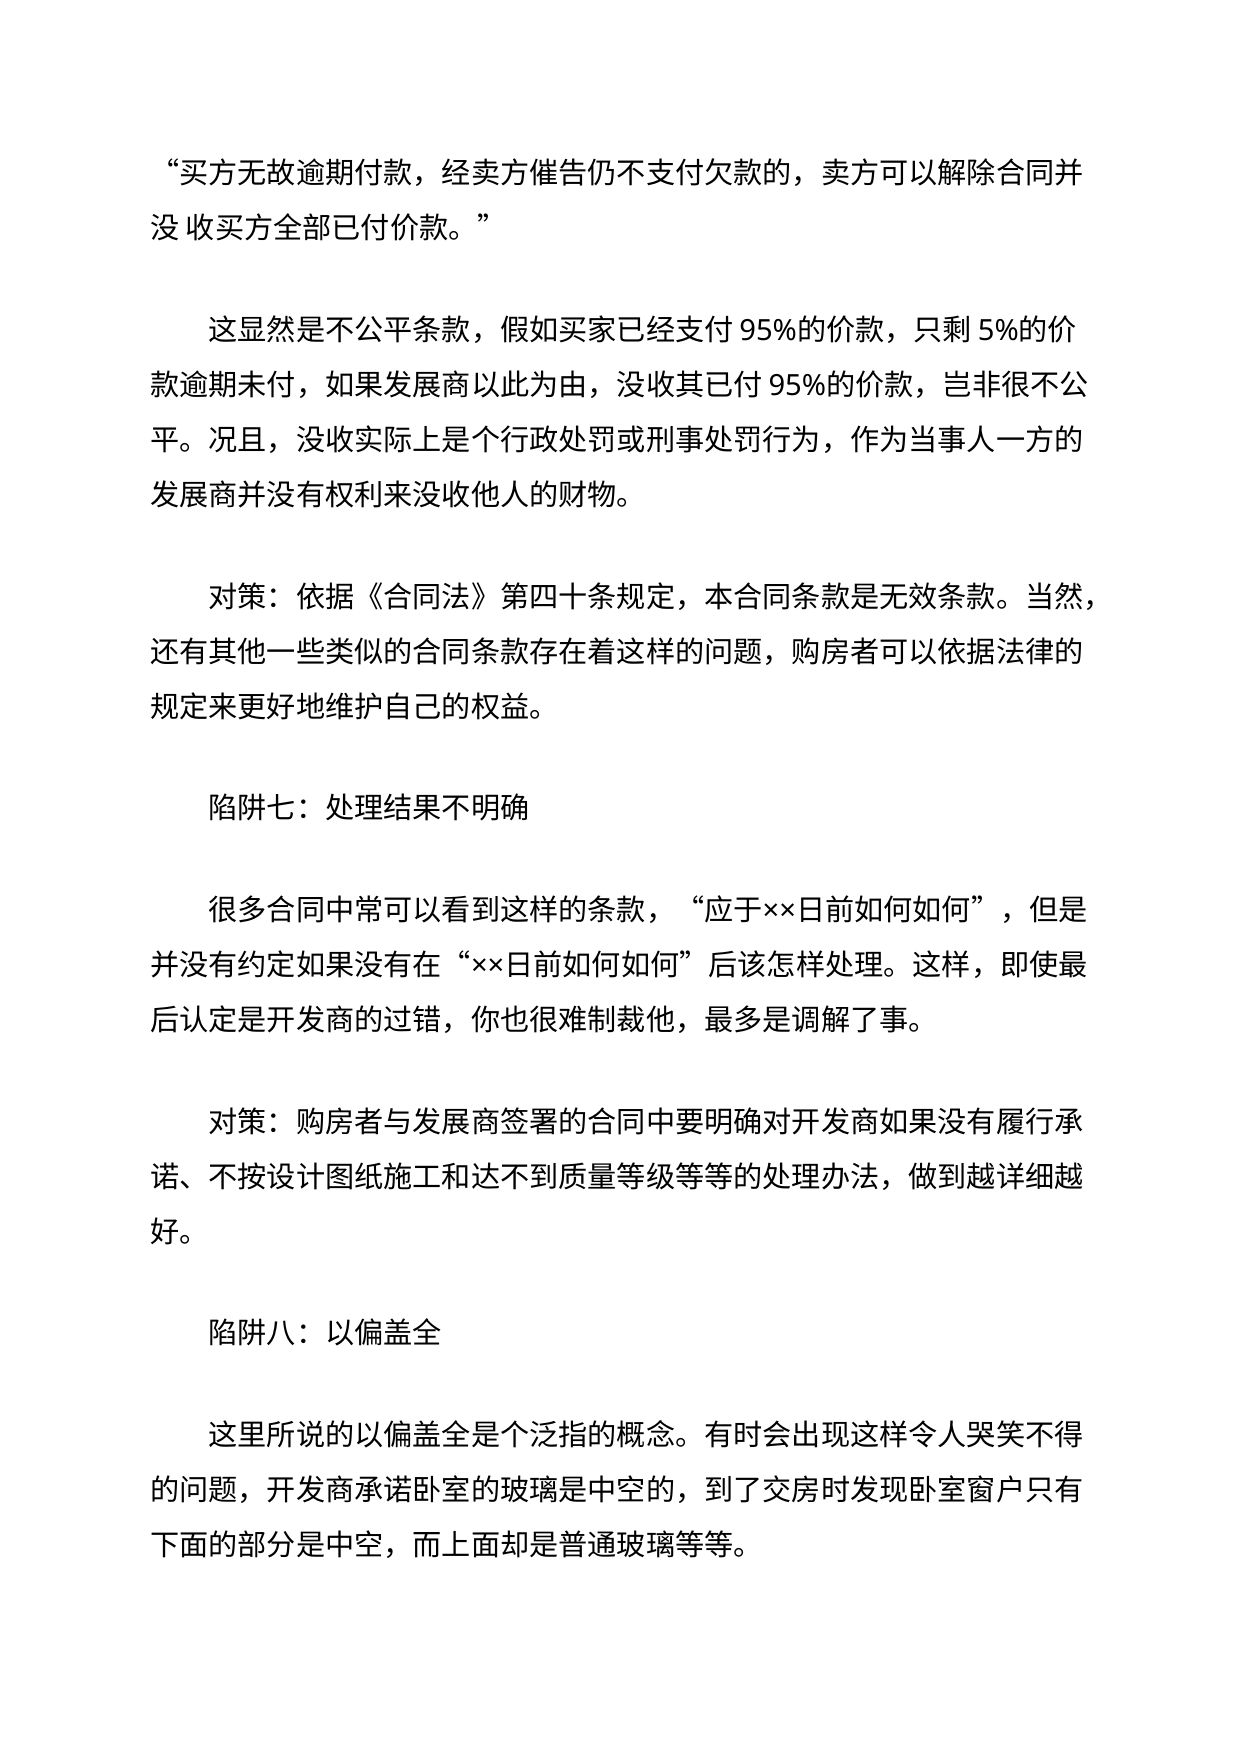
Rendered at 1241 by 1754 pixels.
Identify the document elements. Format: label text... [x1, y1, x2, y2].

text 这里所说的以偏盖全是个泛指的概念。有时会出现这样令人哭笑不得的问题，开发商承诺卧室的玻璃是中空的，到了交房时发现卧室窗户只有下面的部分是中空，而上面却是普通玻璃等等。 [150, 1412, 1090, 1564]
text 对策：购房者与发展商签署的合同中要明确对开发商如果没有履行承诺、不按设计图纸施工和达不到质量等级等等的处理办法，做到越详细越好。 [150, 1098, 1090, 1251]
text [150, 150, 1090, 247]
text 陷阱七：处理结果不明确 [150, 785, 1090, 827]
text 陷阱八：以偏盖全 [150, 1310, 1090, 1352]
text 对策：依据《合同法》第四十条规定，本合同条款是无效条款。当然，还有其他一些类似的合同条款存在着这样的问题，购房者可以依据法律的规定来更好地维护自己的权益。 [150, 573, 1090, 725]
text 这显然是不公平条款，假如买家已经支付95%的价款，只剩5%的价款逾期未付，如果发展商以此为由，没收其已付95%的价款，岂非很不公平。况且，没收实际上是个行政处罚或刑事处罚行为，作为当事人一方的发展商并没有权利来没收他人的财物。 [150, 307, 1090, 514]
text 很多合同中常可以看到这样的条款，“应于××日前如何如何”，但是并没有约定如果没有在“××日前如何如何”后该怎样处理。这样，即使最后认定是开发商的过错，你也很难制裁他，最多是调解了事。 [150, 887, 1090, 1039]
